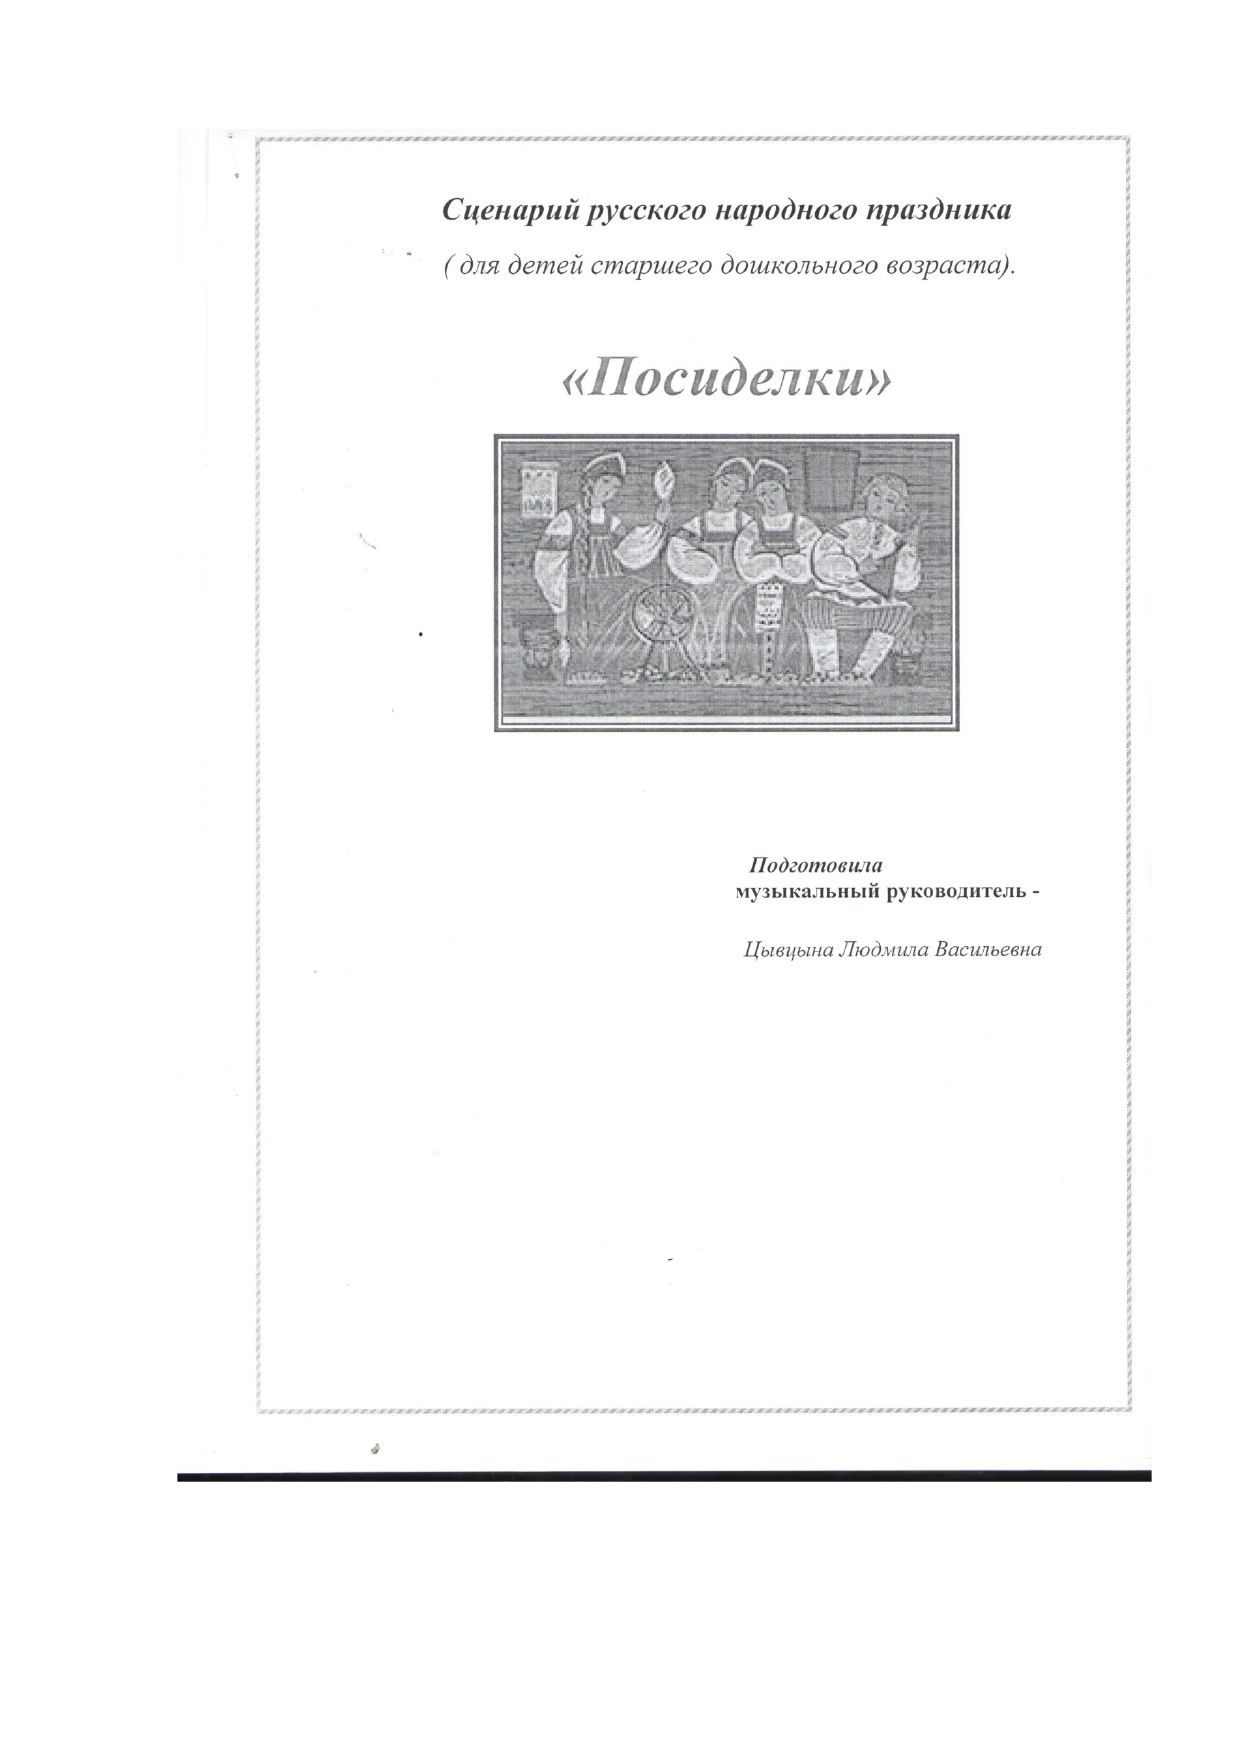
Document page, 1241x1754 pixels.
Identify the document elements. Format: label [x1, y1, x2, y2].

picture [177, 129, 1152, 1482]
